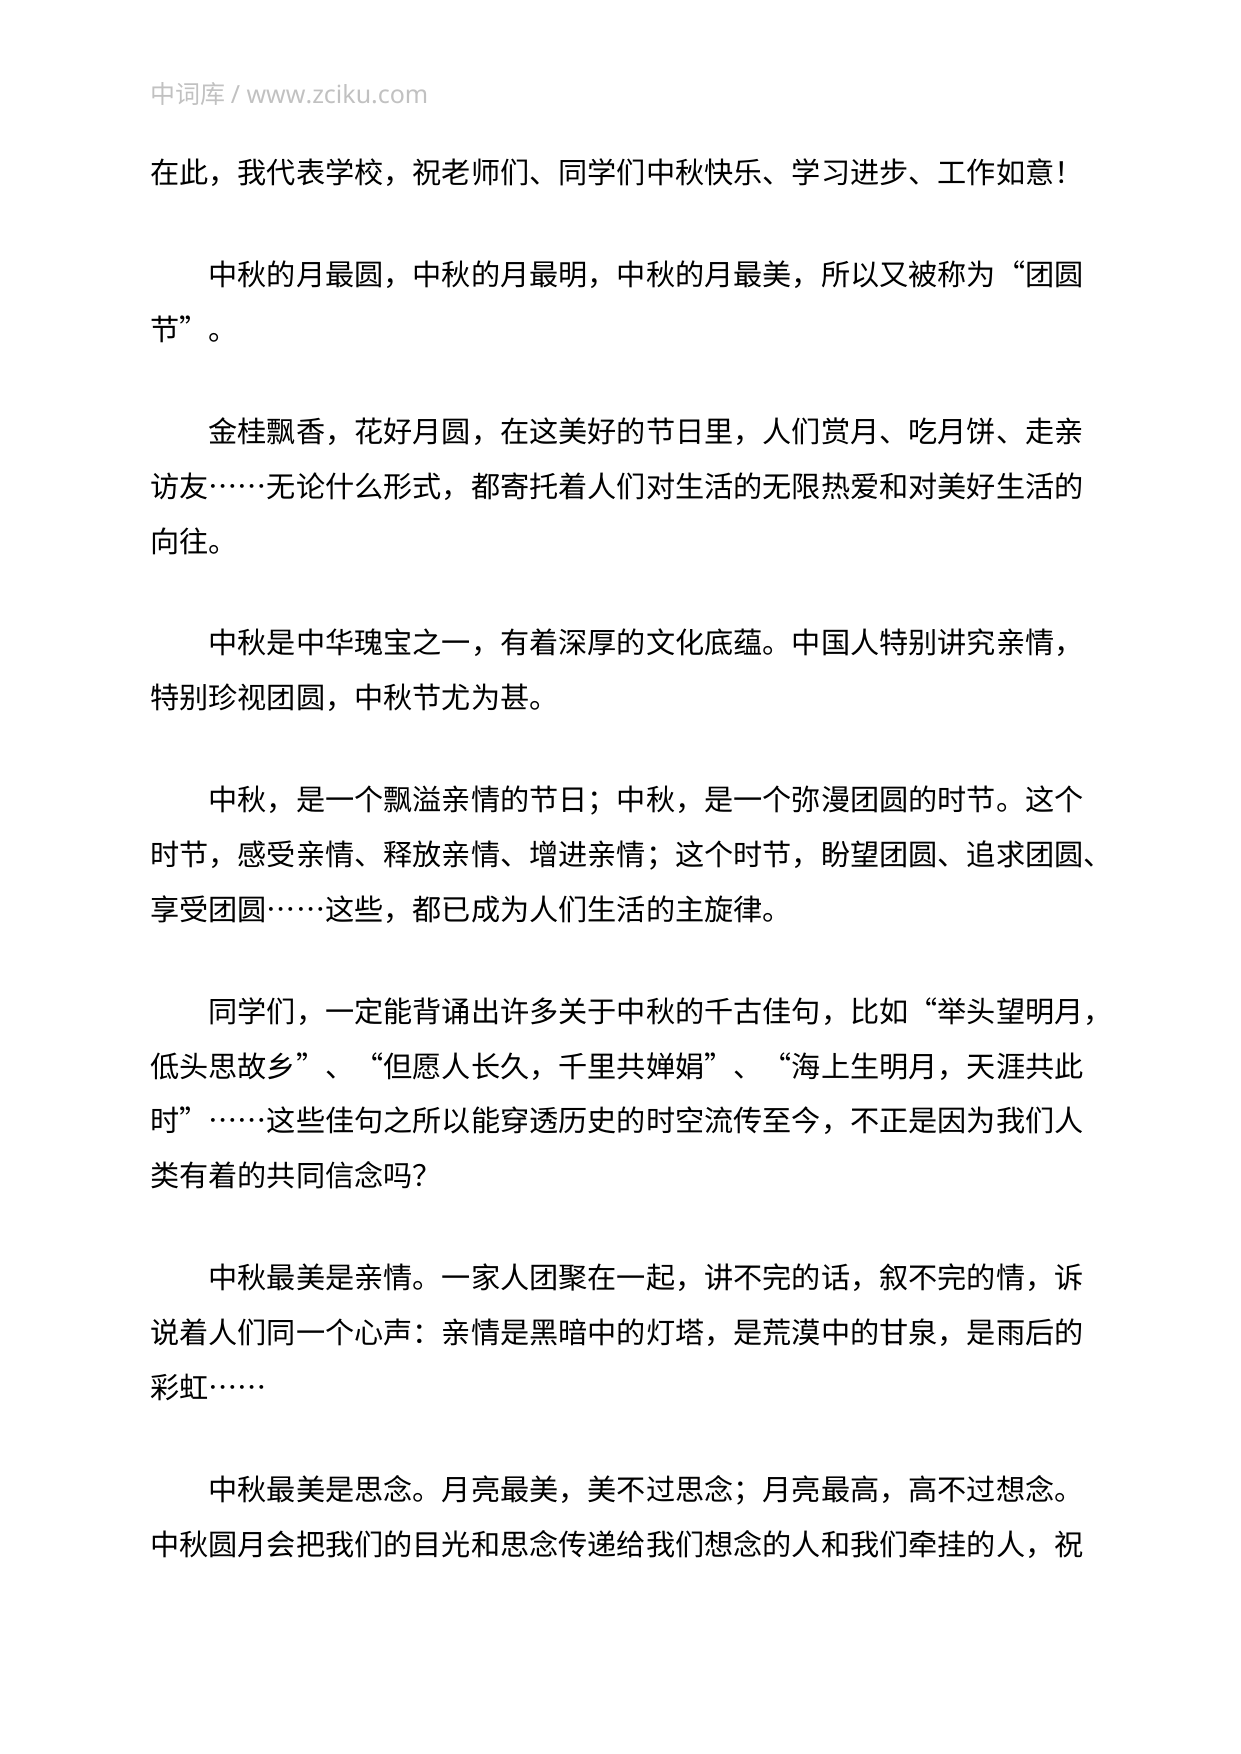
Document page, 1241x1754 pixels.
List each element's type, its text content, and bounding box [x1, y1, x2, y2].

text 中秋最美是亲情。一家人团聚在一起，讲不完的话，叙不完的情，诉说着人们同一个心声：亲情是黑暗中的灯塔，是荒漠中的甘泉，是雨后的彩虹…… [150, 1255, 1090, 1407]
text 中秋是中华瑰宝之一，有着深厚的文化底蕴。中国人特别讲究亲情，特别珍视团圆，中秋节尤为甚。 [150, 620, 1090, 717]
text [150, 150, 1090, 192]
text 金桂飘香，花好月圆，在这美好的节日里，人们赏月、吃月饼、走亲访友……无论什么形式，都寄托着人们对生活的无限热爱和对美好生活的向往。 [150, 408, 1090, 561]
text 中秋的月最圆，中秋的月最明，中秋的月最美，所以又被称为“团圆节”。 [150, 252, 1090, 349]
text 中秋，是一个飘溢亲情的节日；中秋，是一个弥漫团圆的时节。这个时节，感受亲情、释放亲情、增进亲情；这个时节，盼望团圆、追求团圆、享受团圆……这些，都已成为人们生活的主旋律。 [150, 777, 1090, 929]
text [150, 1466, 1090, 1563]
text 同学们，一定能背诵出许多关于中秋的千古佳句，比如“举头望明月，低头思故乡”、“但愿人长久，千里共婵娟”、“海上生明月，天涯共此时”……这些佳句之所以能穿透历史的时空流传至今，不正是因为我们人类有着的共同信念吗？ [150, 988, 1090, 1195]
